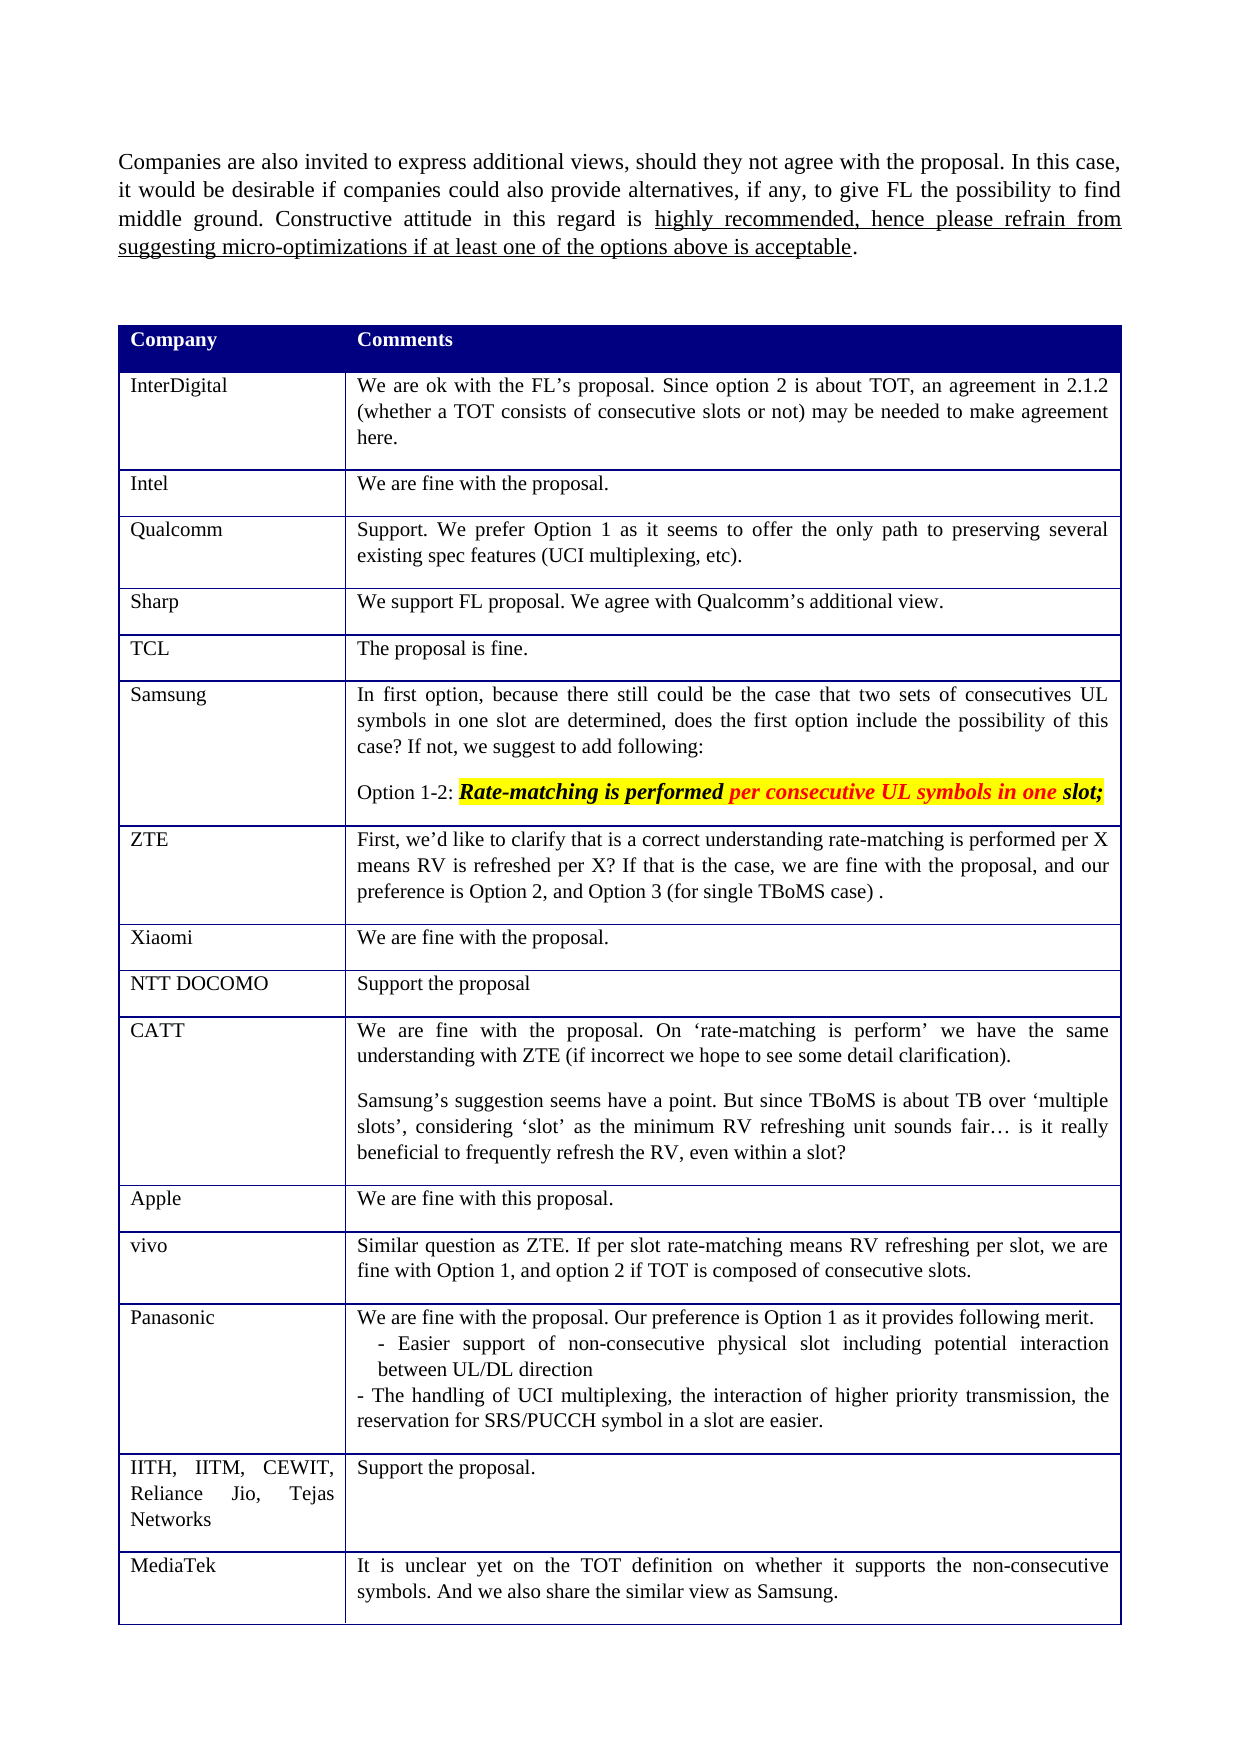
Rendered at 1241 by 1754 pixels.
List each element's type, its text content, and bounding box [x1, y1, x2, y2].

table_cell Samsung [120, 682, 345, 825]
table_cell Support. We prefer Option 1 as it seems to offer the only path to preserving several existing spec features (UCI multiplexing, etc). [346, 517, 1120, 588]
table_cell Xiaomi [120, 925, 345, 970]
table_header Company [120, 327, 345, 371]
table_cell CATT [120, 1018, 345, 1185]
table_cell Support the proposal [346, 971, 1120, 1016]
text Companies are also invited to express additional views, should they not agree with the proposal. In this case, it would be desirable if companies could also provide alternatives, if any, to give FL the possibility to find middle ground. Constructive attitude in this regard is highly recommended, hence please refrain from suggesting micro-optimizations if at least one of the options above is acceptable. [118, 148, 1122, 259]
table_cell In first option, because there still could be the case that two sets of consecutives UL symbols in one slot are determined, does the first option include the possibility of this case? If not, we suggest to add following: Option 1-2: Rate-matching is performed per consecutive UL symbols in one slot; [346, 682, 1120, 825]
table_cell TCL [120, 636, 345, 680]
table_cell The proposal is fine. [346, 636, 1120, 680]
table_cell Intel [120, 471, 345, 516]
table_cell Apple [120, 1186, 345, 1231]
table_cell First, we’d like to clarify that is a correct understanding rate-matching is performed per X means RV is refreshed per X? If that is the case, we are fine with the proposal, and our preference is Option 2, and Option 3 (for single TBoMS case) . [346, 827, 1120, 923]
table_cell Qualcomm [120, 517, 345, 588]
table_cell Similar question as ZTE. If per slot rate-matching means RV refreshing per slot, we are fine with Option 1, and option 2 if TOT is composed of consecutive slots. [346, 1233, 1120, 1303]
table_cell Sharp [120, 589, 345, 634]
table_header Comments [346, 327, 1120, 371]
table_cell We are ok with the FL’s proposal. Since option 2 is about TOT, an agreement in 2.1.2 (whether a TOT consists of consecutive slots or not) may be needed to make agreement here. [346, 373, 1120, 469]
table_cell We support FL proposal. We agree with Qualcomm’s additional view. [346, 589, 1120, 634]
table_cell We are fine with the proposal. [346, 925, 1120, 970]
table_cell We are fine with this proposal. [346, 1186, 1120, 1231]
table_cell We are fine with the proposal. Our preference is Option 1 as it provides following merit. - Easier support of non-consecutive physical slot including potential interaction between UL/DL direction - The handling of UCI multiplexing, the interaction of higher priority transmission, the reservation for SRS/PUCCH symbol in a slot are easier. [346, 1305, 1120, 1453]
table_cell Support the proposal. [346, 1455, 1120, 1551]
table_cell NTT DOCOMO [120, 971, 345, 1016]
table_cell We are fine with the proposal. On ‘rate-matching is perform’ we have the same understanding with ZTE (if incorrect we hope to see some detail clarification). Samsung’s suggestion seems have a point. But since TBoMS is about TB over ‘multiple slots’, considering ‘slot’ as the minimum RV refreshing unit sounds fair… is it really beneficial to frequently refresh the RV, even within a slot? [346, 1018, 1120, 1185]
table_cell We are fine with the proposal. [346, 471, 1120, 516]
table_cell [346, 1553, 1120, 1623]
table_cell IITH, IITM, CEWIT, Reliance Jio, Tejas Networks [120, 1455, 345, 1551]
table_cell Panasonic [120, 1305, 345, 1453]
table_cell MediaTek [120, 1553, 345, 1623]
table_cell InterDigital [120, 373, 345, 469]
table_cell ZTE [120, 827, 345, 923]
table_cell vivo [120, 1233, 345, 1303]
